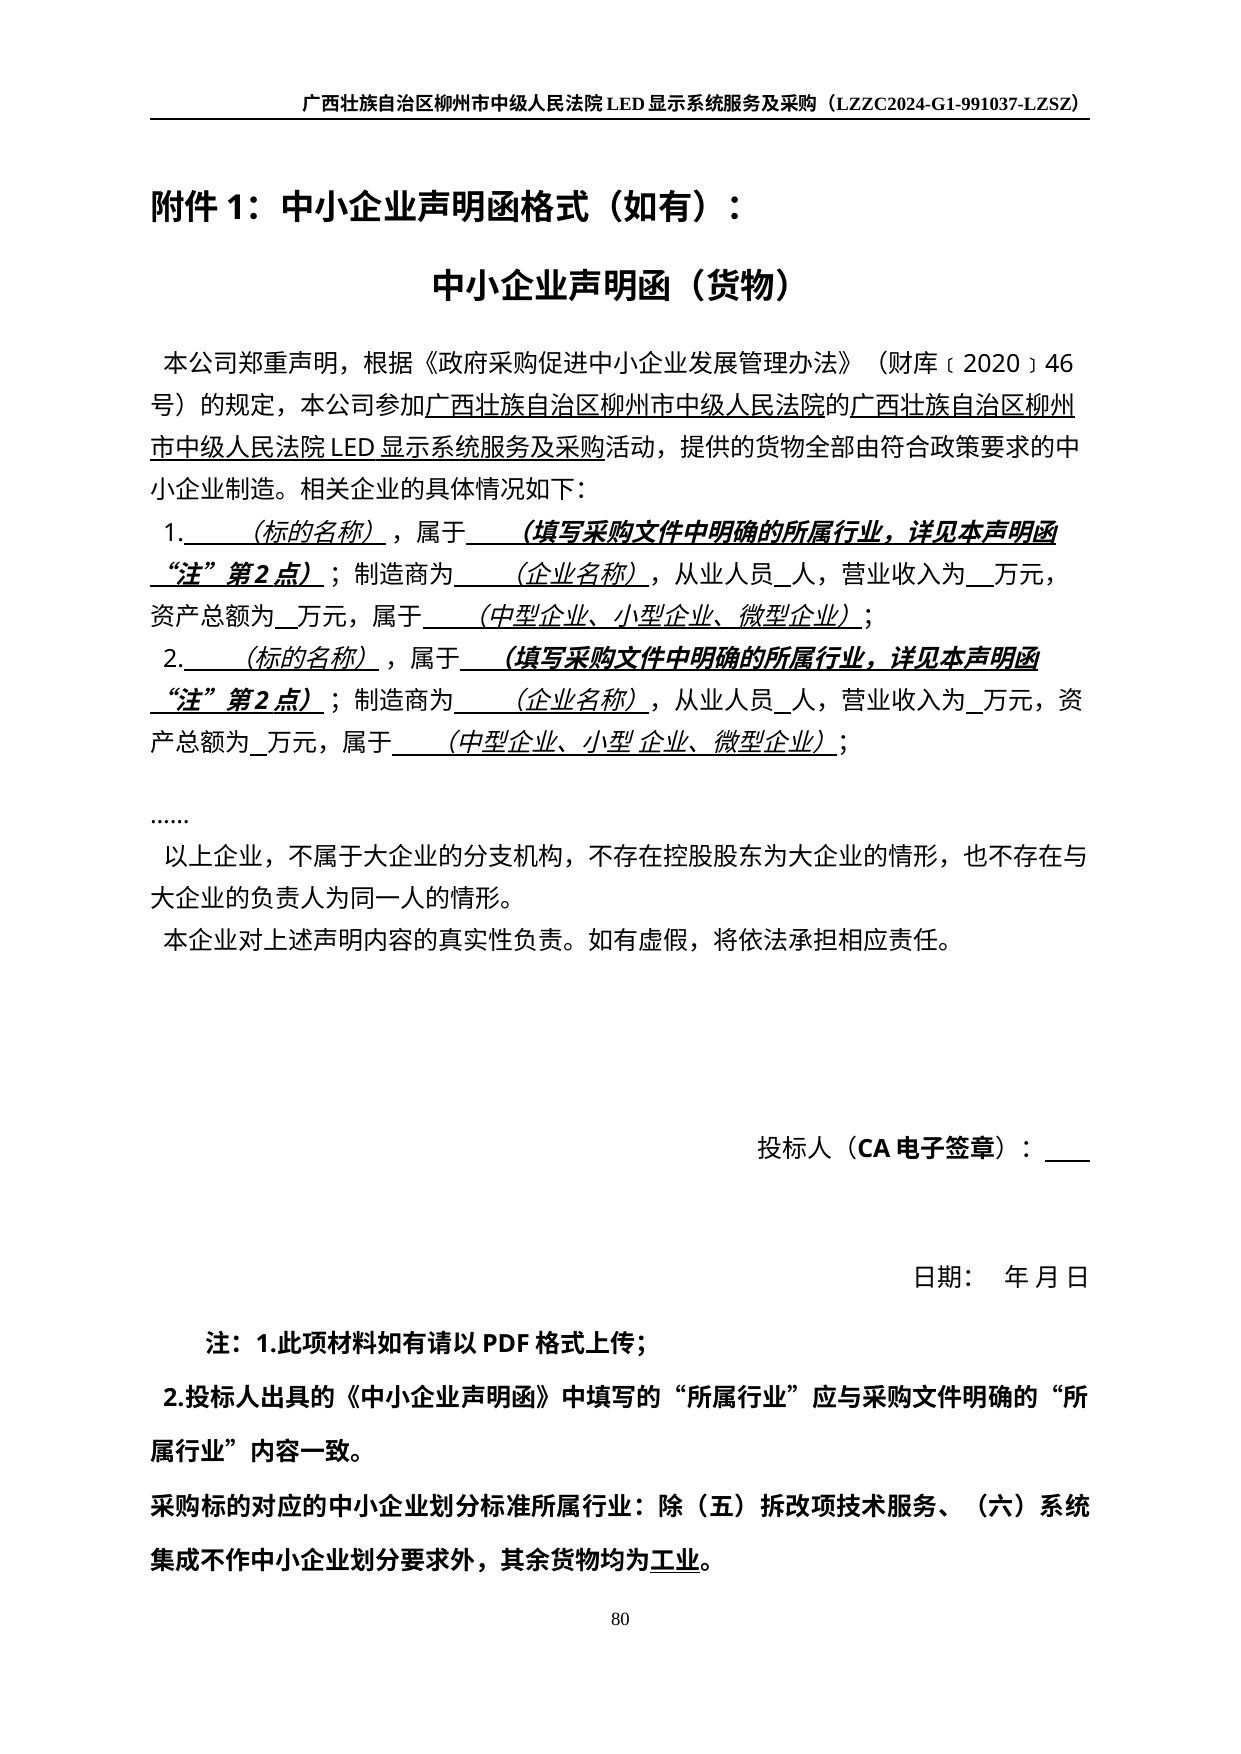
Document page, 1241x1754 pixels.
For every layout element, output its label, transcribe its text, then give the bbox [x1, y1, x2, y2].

text 日期： 年 月 日 [150, 1258, 1090, 1294]
text …… 以上企业，不属于大企业的分支机构，不存在控股股东为大企业的情形，也不存在与大企业的负责人为同一人的情形。 本企业对上述声明内容的真实性负责。如有虚假，将依法承担相应责任。 [150, 788, 1090, 957]
text 投标人（CA电子签章）： [150, 1129, 1090, 1165]
text 中小企业声明函（货物） [150, 258, 1090, 308]
text 本公司郑重声明，根据《政府采购促进中小企业发展管理办法》（财库﹝2020﹞46 号）的规定，本公司参加广西壮族自治区柳州市中级人民法院的广西壮族自治区柳州市中级人民法院LED显示系统服务及采购活动，提供的货物全部由符合政策要求的中小企业制造。相关企业的具体情况如下： 1. （标的名称） ，属于 （填写采购文件中明确的所属行业，详见本声明函“注”第2点） ；制造商为 （企业名称），从业人员 人，营业收入为 万元，资产总额为 万元，属于 （中型企业、小型企业、微型企业）； 2. （标的名称） ，属于 （填写采购文件中明确的所属行业，详见本声明函“注”第2点） ；制造商为 （企业名称），从业人员 人，营业收入为 万元，资产总额为 万元，属于 （中型企业、小型 企业、微型企业）； [150, 337, 1090, 759]
text 附件1：中小企业声明函格式（如有）： [150, 179, 1090, 229]
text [150, 1323, 1090, 1577]
